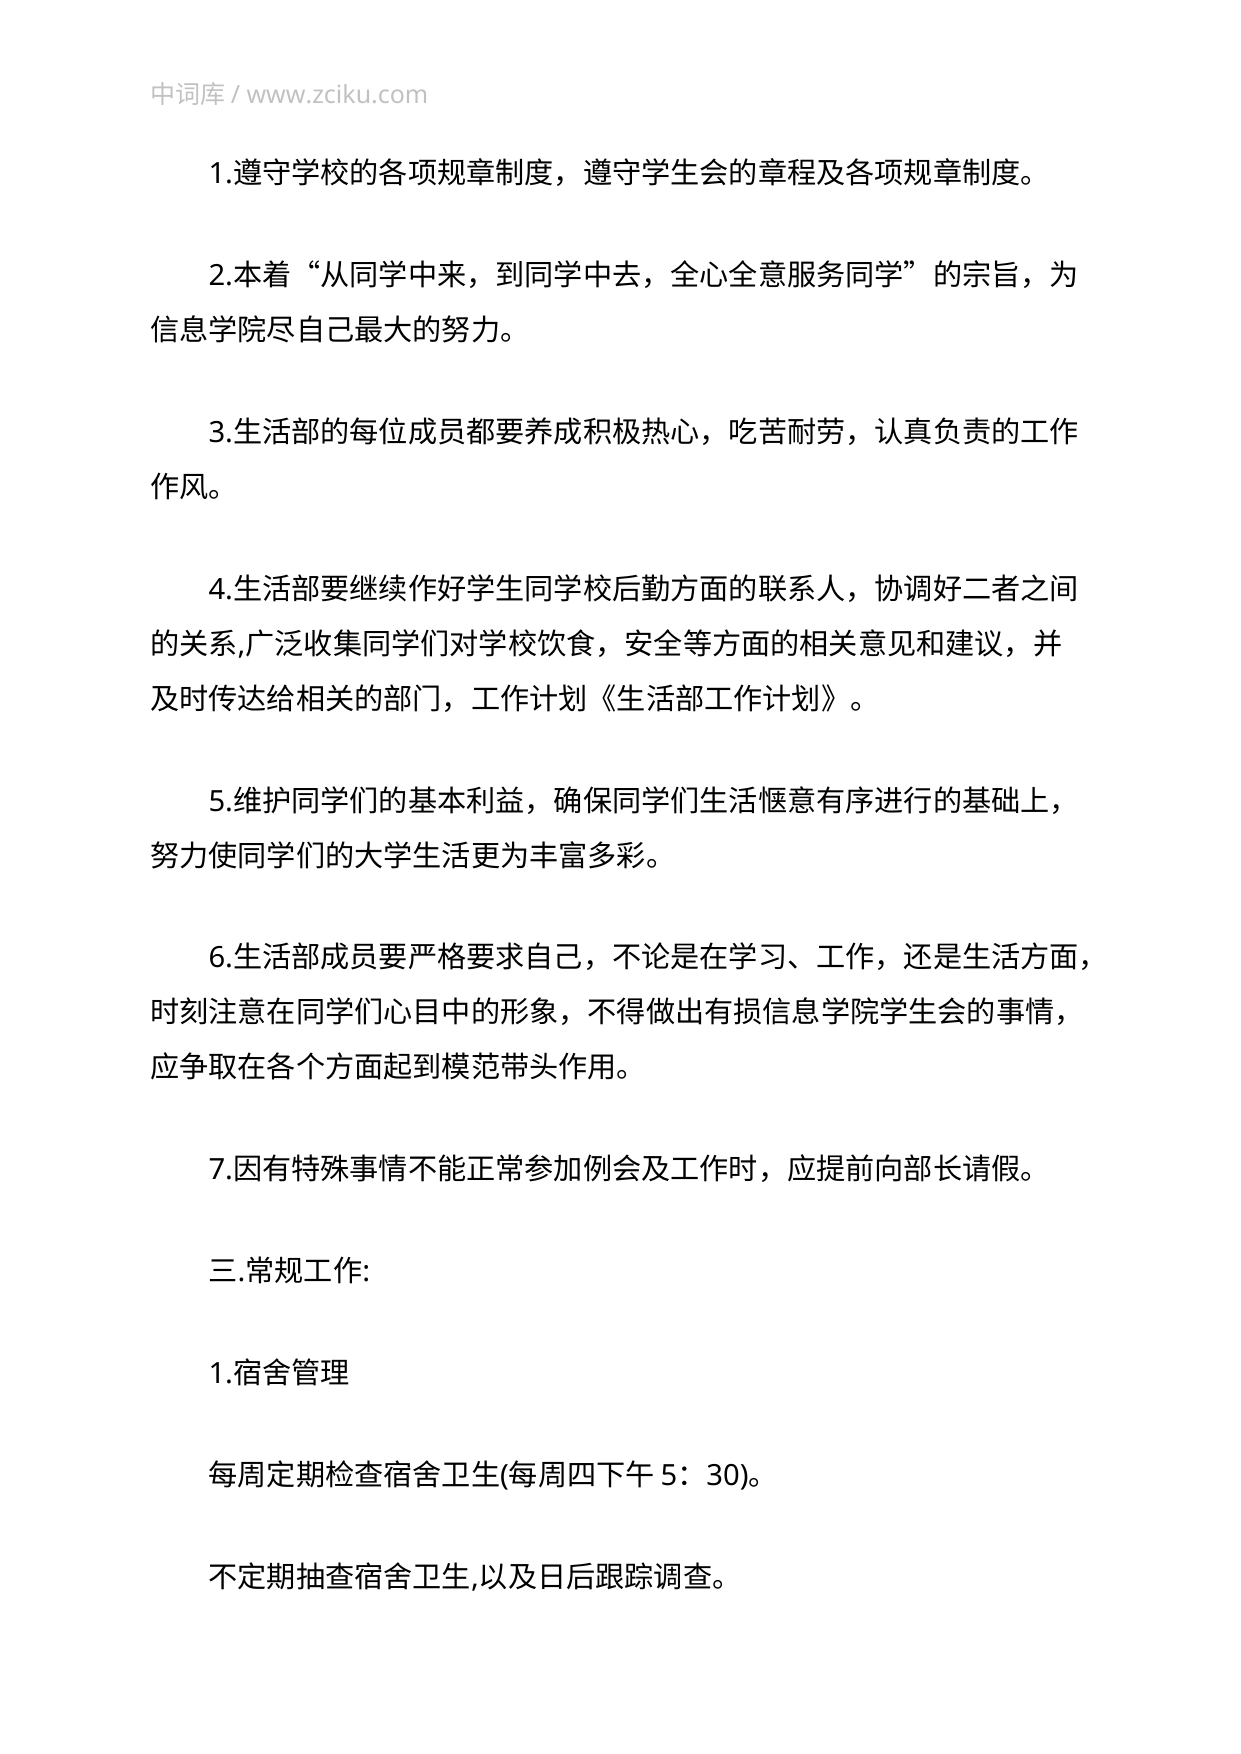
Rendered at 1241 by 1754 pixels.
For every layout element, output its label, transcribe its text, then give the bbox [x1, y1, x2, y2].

text 2.本着“从同学中来，到同学中去，全心全意服务同学”的宗旨，为信息学院尽自己最大的努力。 [150, 252, 1090, 349]
text 6.生活部成员要严格要求自己，不论是在学习、工作，还是生活方面，时刻注意在同学们心目中的形象，不得做出有损信息学院学生会的事情，应争取在各个方面起到模范带头作用。 [150, 934, 1090, 1086]
text 1.宿舍管理 [150, 1350, 1090, 1392]
text 三.常规工作: [150, 1248, 1090, 1290]
text 每周定期检查宿舍卫生(每周四下午5：30)。 [150, 1452, 1090, 1494]
text 5.维护同学们的基本利益，确保同学们生活惬意有序进行的基础上，努力使同学们的大学生活更为丰富多彩。 [150, 777, 1090, 874]
text 7.因有特殊事情不能正常参加例会及工作时，应提前向部长请假。 [150, 1146, 1090, 1188]
text 1.遵守学校的各项规章制度，遵守学生会的章程及各项规章制度。 [150, 150, 1090, 192]
text 4.生活部要继续作好学生同学校后勤方面的联系人，协调好二者之间的关系,广泛收集同学们对学校饮食，安全等方面的相关意见和建议，并及时传达给相关的部门，工作计划《生活部工作计划》。 [150, 566, 1090, 718]
text 不定期抽查宿舍卫生,以及日后跟踪调查。 [150, 1554, 1090, 1596]
text 3.生活部的每位成员都要养成积极热心，吃苦耐劳，认真负责的工作作风。 [150, 409, 1090, 506]
